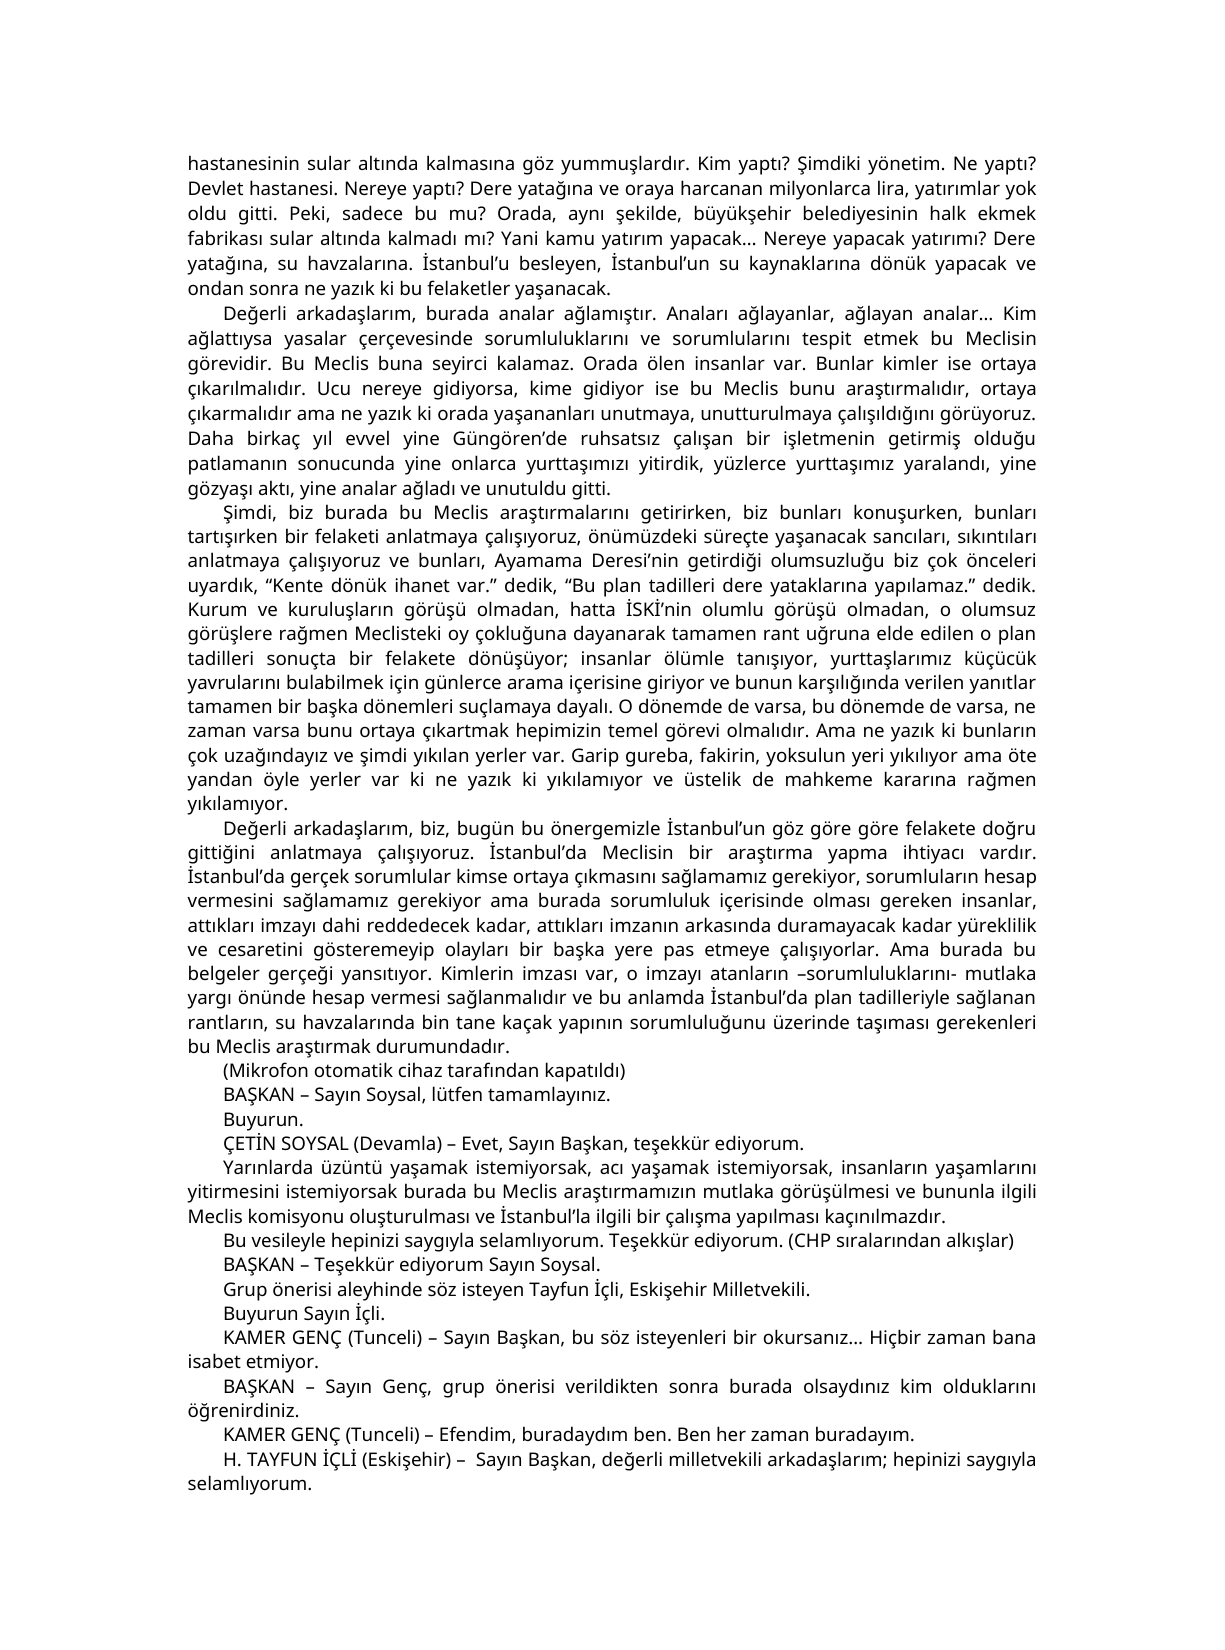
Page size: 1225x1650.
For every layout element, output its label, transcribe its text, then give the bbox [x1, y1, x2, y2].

text Şimdi, biz burada bu Meclis araştırmalarını getirirken, biz bunları konuşurken, bunları tartışırken bir felaketi anlatmaya çalışıyoruz, önümüzdeki süreçte yaşanacak sancıları, sıkıntıları anlatmaya çalışıyoruz ve bunları, Ayamama Deresi’nin getirdiği olumsuzluğu biz çok önceleri uyardık, “Kente dönük ihanet var.” dedik, “Bu plan tadilleri dere yataklarına yapılamaz.” dedik. Kurum ve kuruluşların görüşü olmadan, hatta İSKİ’nin olumlu görüşü olmadan, o olumsuz görüşlere rağmen Meclisteki oy çokluğuna dayanarak tamamen rant uğruna elde edilen o plan tadilleri sonuçta bir felakete dönüşüyor; insanlar ölümle tanışıyor, yurttaşlarımız küçücük yavrularını bulabilmek için günlerce arama içerisine giriyor ve bunun karşılığında verilen yanıtlar tamamen bir başka dönemleri suçlamaya dayalı. O dönemde de varsa, bu dönemde de varsa, ne zaman varsa bunu ortaya çıkartmak hepimizin temel görevi olmalıdır. Ama ne yazık ki bunların çok uzağındayız ve şimdi yıkılan yerler var. Garip gureba, fakirin, yoksulun yeri yıkılıyor ama öte yandan öyle yerler var ki ne yazık ki yıkılamıyor ve üstelik de mahkeme kararına rağmen yıkılamıyor. [187, 500, 1037, 816]
text Buyurun. [187, 1107, 1037, 1131]
text BAŞKAN – Teşekkür ediyorum Sayın Soysal. [187, 1252, 1037, 1277]
text ÇETİN SOYSAL (Devamla) – Evet, Sayın Başkan, teşekkür ediyorum. [187, 1131, 1037, 1155]
text (Mikrofon otomatik cihaz tarafından kapatıldı) [187, 1058, 1037, 1082]
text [187, 150, 1037, 300]
text H. TAYFUN İÇLİ (Eskişehir) – Sayın Başkan, değerli milletvekili arkadaşlarım; hepinizi saygıyla selamlıyorum. [187, 1447, 1037, 1495]
text Yarınlarda üzüntü yaşamak istemiyorsak, acı yaşamak istemiyorsak, insanların yaşamlarını yitirmesini istemiyorsak burada bu Meclis araştırmamızın mutlaka görüşülmesi ve bununla ilgili Meclis komisyonu oluşturulması ve İstanbul’la ilgili bir çalışma yapılması kaçınılmazdır. [187, 1155, 1037, 1228]
text BAŞKAN – Sayın Soysal, lütfen tamamlayınız. [187, 1082, 1037, 1107]
text Değerli arkadaşlarım, burada analar ağlamıştır. Anaları ağlayanlar, ağlayan analar… Kim ağlattıysa yasalar çerçevesinde sorumluluklarını ve sorumlularını tespit etmek bu Meclisin görevidir. Bu Meclis buna seyirci kalamaz. Orada ölen insanlar var. Bunlar kimler ise ortaya çıkarılmalıdır. Ucu nereye gidiyorsa, kime gidiyor ise bu Meclis bunu araştırmalıdır, ortaya çıkarmalıdır ama ne yazık ki orada yaşananları unutmaya, unutturulmaya çalışıldığını görüyoruz. Daha birkaç yıl evvel yine Güngören’de ruhsatsız çalışan bir işletmenin getirmiş olduğu patlamanın sonucunda yine onlarca yurttaşımızı yitirdik, yüzlerce yurttaşımız yaralandı, yine gözyaşı aktı, yine analar ağladı ve unutuldu gitti. [187, 300, 1037, 500]
text Değerli arkadaşlarım, biz, bugün bu önergemizle İstanbul’un göz göre göre felakete doğru gittiğini anlatmaya çalışıyoruz. İstanbul’da Meclisin bir araştırma yapma ihtiyacı vardır. İstanbul’da gerçek sorumlular kimse ortaya çıkmasını sağlamamız gerekiyor, sorumluların hesap vermesini sağlamamız gerekiyor ama burada sorumluluk içerisinde olması gereken insanlar, attıkları imzayı dahi reddedecek kadar, attıkları imzanın arkasında duramayacak kadar yüreklilik ve cesaretini gösteremeyip olayları bir başka yere pas etmeye çalışıyorlar. Ama burada bu belgeler gerçeği yansıtıyor. Kimlerin imzası var, o imzayı atanların –sorumluluklarını- mutlaka yargı önünde hesap vermesi sağlanmalıdır ve bu anlamda İstanbul’da plan tadilleriyle sağlanan rantların, su havzalarında bin tane kaçak yapının sorumluluğunu üzerinde taşıması gerekenleri bu Meclis araştırmak durumundadır. [187, 816, 1037, 1058]
text Buyurun Sayın İçli. [187, 1301, 1037, 1325]
text Grup önerisi aleyhinde söz isteyen Tayfun İçli, Eskişehir Milletvekili. [187, 1277, 1037, 1301]
text KAMER GENÇ (Tunceli) – Sayın Başkan, bu söz isteyenleri bir okursanız… Hiçbir zaman bana isabet etmiyor. [187, 1325, 1037, 1374]
text Bu vesileyle hepinizi saygıyla selamlıyorum. Teşekkür ediyorum. (CHP sıralarından alkışlar) [187, 1228, 1037, 1252]
text KAMER GENÇ (Tunceli) – Efendim, buradaydım ben. Ben her zaman buradayım. [187, 1422, 1037, 1447]
text BAŞKAN – Sayın Genç, grup önerisi verildikten sonra burada olsaydınız kim olduklarını öğrenirdiniz. [187, 1374, 1037, 1422]
